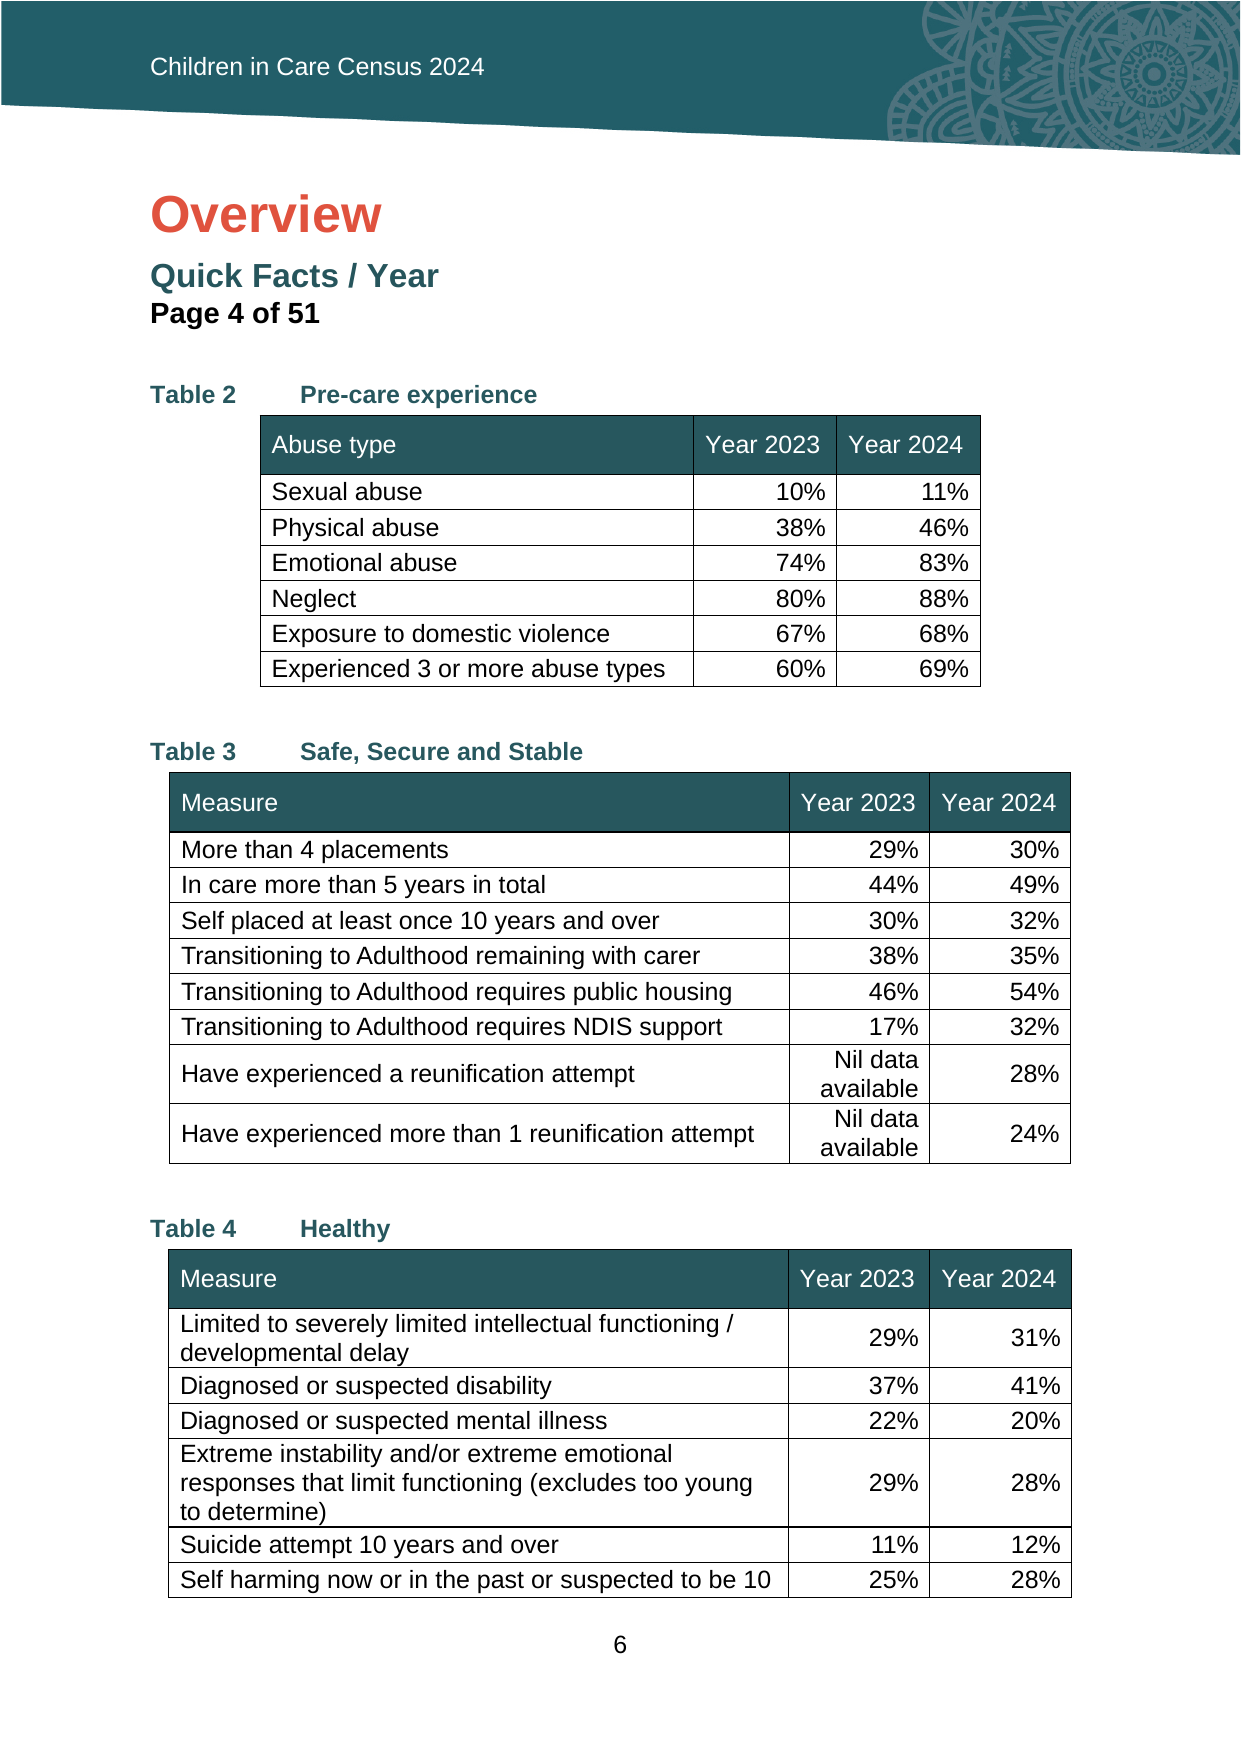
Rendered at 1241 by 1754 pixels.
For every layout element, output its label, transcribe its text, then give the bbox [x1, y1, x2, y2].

table_cell Have experienced a reunification attempt [170, 1045, 789, 1103]
table_cell 80% [694, 581, 836, 615]
table_cell 29% [790, 833, 929, 867]
table_cell 67% [694, 616, 836, 651]
table_cell 10% [694, 475, 836, 509]
table_cell 22% [789, 1404, 929, 1438]
table_cell 25% [789, 1563, 929, 1597]
table_cell 11% [837, 475, 980, 509]
subtitle Page 4 of 51 [150, 301, 1090, 330]
table_cell More than 4 placements [170, 833, 789, 867]
table_cell 60% [694, 652, 836, 686]
table_cell 35% [930, 939, 1070, 973]
table_cell Transitioning to Adulthood requires NDIS support [170, 1010, 789, 1044]
table_cell Nil data available [790, 1104, 929, 1163]
table_cell 44% [790, 868, 929, 902]
table_cell 46% [790, 974, 929, 1008]
table_cell 88% [837, 581, 980, 615]
table_header Year 2024 [837, 416, 980, 474]
table_cell Have experienced more than 1 reunification attempt [170, 1104, 789, 1163]
table_cell Transitioning to Adulthood remaining with carer [170, 939, 789, 973]
table_cell 74% [694, 546, 836, 580]
table_cell 83% [837, 546, 980, 580]
table_cell Physical abuse [261, 510, 693, 544]
subtitle Table 4 Healthy [150, 1214, 1090, 1242]
table_cell 46% [837, 510, 980, 544]
subtitle Table 3 Safe, Secure and Stable [150, 737, 1090, 766]
subtitle Overview [150, 183, 1090, 243]
table_cell Self placed at least once 10 years and over [170, 903, 789, 938]
table_cell 31% [930, 1309, 1071, 1367]
table_cell 11% [789, 1528, 929, 1562]
table_cell Extreme instability and/or extreme emotional responses that limit functioning (excludes too young to determine) [169, 1439, 788, 1526]
table_header Measure [169, 1250, 788, 1308]
table_cell 24% [930, 1104, 1070, 1163]
table_cell 32% [930, 1010, 1070, 1044]
table_cell Sexual abuse [261, 475, 693, 509]
table_header Year 2023 [790, 773, 929, 831]
table_header Year 2024 [930, 773, 1070, 831]
table_cell Nil data available [790, 1045, 929, 1103]
table_header Measure [170, 773, 789, 831]
table_cell 69% [837, 652, 980, 686]
table_cell 29% [789, 1309, 929, 1367]
table_cell Diagnosed or suspected mental illness [169, 1404, 788, 1438]
table_cell 37% [789, 1368, 929, 1402]
subtitle Table 2 Pre-care experience [150, 380, 1090, 408]
table_cell 30% [790, 903, 929, 938]
table_cell 32% [930, 903, 1070, 938]
table_cell 28% [930, 1439, 1071, 1526]
table_cell Emotional abuse [261, 546, 693, 580]
table_cell Exposure to domestic violence [261, 616, 693, 651]
table_cell 38% [694, 510, 836, 544]
table_cell Transitioning to Adulthood requires public housing [170, 974, 789, 1008]
table_cell 20% [930, 1404, 1071, 1438]
table_cell In care more than 5 years in total [170, 868, 789, 902]
table_cell 30% [930, 833, 1070, 867]
table_cell 28% [930, 1563, 1071, 1597]
table_cell 38% [790, 939, 929, 973]
table_header Year 2024 [930, 1250, 1071, 1308]
table_cell Experienced 3 or more abuse types [261, 652, 693, 686]
table_cell 28% [930, 1045, 1070, 1103]
table_cell 17% [790, 1010, 929, 1044]
picture [1, 1, 1241, 155]
table_cell 54% [930, 974, 1070, 1008]
table_cell 49% [930, 868, 1070, 902]
table_cell Suicide attempt 10 years and over [169, 1528, 788, 1562]
table_header Year 2023 [694, 416, 836, 474]
table_header Abuse type [261, 416, 693, 474]
table_cell Neglect [261, 581, 693, 615]
subtitle Quick Facts / Year [150, 256, 1090, 294]
table_cell 12% [930, 1528, 1071, 1562]
table_cell Limited to severely limited intellectual functioning / developmental delay [169, 1309, 788, 1367]
table_cell Diagnosed or suspected disability [169, 1368, 788, 1402]
table_cell 41% [930, 1368, 1071, 1402]
table_cell 68% [837, 616, 980, 651]
table_cell Self harming now or in the past or suspected to be 10 years and over [169, 1563, 788, 1597]
table_header Year 2023 [789, 1250, 929, 1308]
table_cell 29% [789, 1439, 929, 1526]
